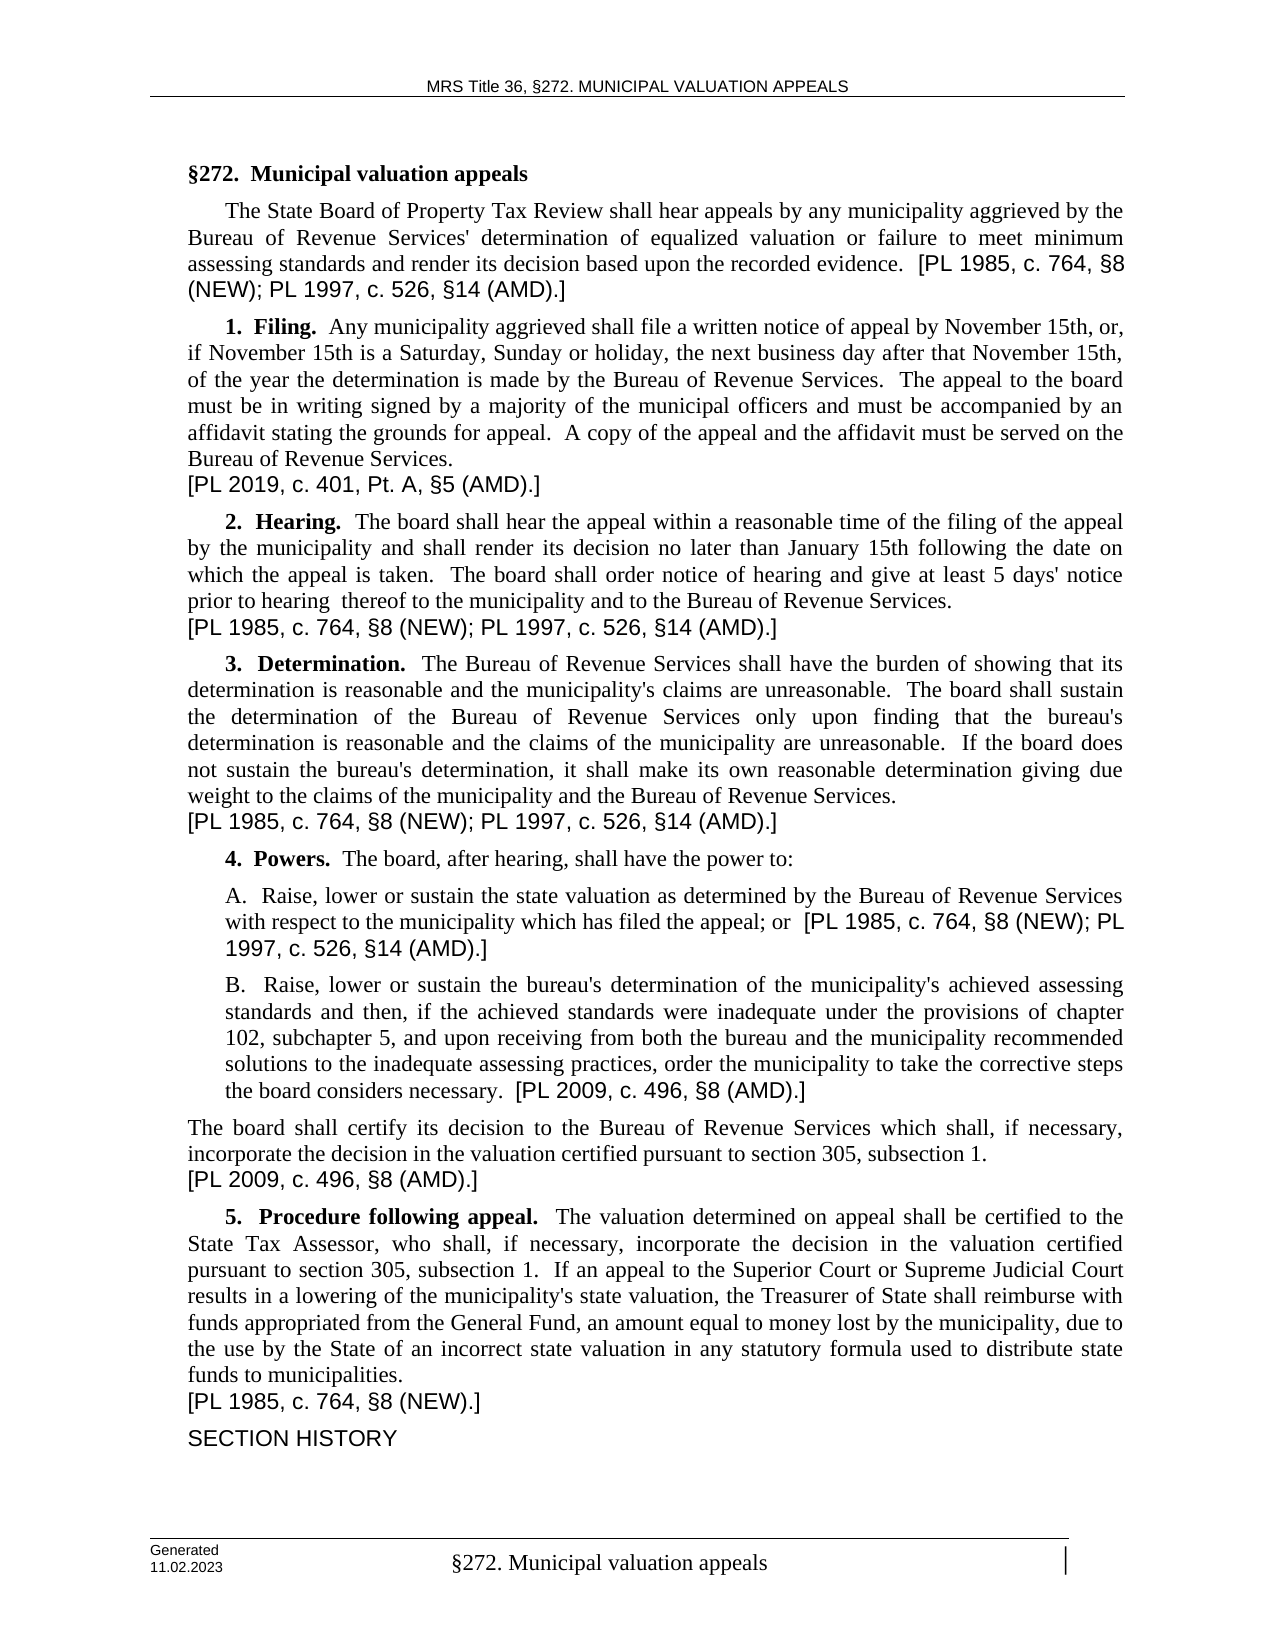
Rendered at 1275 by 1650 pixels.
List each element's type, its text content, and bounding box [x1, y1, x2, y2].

text The board shall certify its decision to the Bureau of Revenue Services which shall, if necessary, incorporate the decision in the valuation certified pursuant to section 305, subsection 1. [187, 1114, 1125, 1166]
text B. Raise, lower or sustain the bureau's determination of the municipality's achieved assessing standards and then, if the achieved standards were inadequate under the provisions of chapter 102, subchapter 5, and upon receiving from both the bureau and the municipality recommended solutions to the inadequate assessing practices, order the municipality to take the corrective steps the board considers necessary. [PL 2009, c. 496, §8 (AMD).] [225, 971, 1125, 1103]
text 1. Filing. Any municipality aggrieved shall file a written notice of appeal by November 15th, or, if November 15th is a Saturday, Sunday or holiday, the next business day after that November 15th, of the year the determination is made by the Bureau of Revenue Services. The appeal to the board must be in writing signed by a majority of the municipal officers and must be accompanied by an affidavit stating the grounds for appeal. A copy of the appeal and the affidavit must be served on the Bureau of Revenue Services. [187, 313, 1125, 471]
text [PL 1985, c. 764, §8 (NEW).] [187, 1388, 1125, 1414]
text [PL 1985, c. 764, §8 (NEW); PL 1997, c. 526, §14 (AMD).] [187, 808, 1125, 835]
text §272. Municipal valuation appeals [187, 160, 1125, 187]
text [PL 1985, c. 764, §8 (NEW); PL 1997, c. 526, §14 (AMD).] [187, 613, 1125, 640]
text 5. Procedure following appeal. The valuation determined on appeal shall be certified to the State Tax Assessor, who shall, if necessary, incorporate the decision in the valuation certified pursuant to section 305, subsection 1. If an appeal to the Superior Court or Supreme Judicial Court results in a lowering of the municipality's state valuation, the Treasurer of State shall reimburse with funds appropriated from the General Fund, an amount equal to money lost by the municipality, due to the use by the State of an incorrect state valuation in any statutory formula used to distribute state funds to municipalities. [187, 1203, 1125, 1388]
text A. Raise, lower or sustain the state valuation as determined by the Bureau of Revenue Services with respect to the municipality which has filed the appeal; or [PL 1985, c. 764, §8 (NEW); PL 1997, c. 526, §14 (AMD).] [225, 882, 1125, 961]
text The State Board of Property Tax Review shall hear appeals by any municipality aggrieved by the Bureau of Revenue Services' determination of equalized valuation or failure to meet minimum assessing standards and render its decision based upon the recorded evidence. [PL 1985, c. 764, §8 (NEW); PL 1997, c. 526, §14 (AMD).] [187, 197, 1125, 303]
text 3. Determination. The Bureau of Revenue Services shall have the burden of showing that its determination is reasonable and the municipality's claims are unreasonable. The board shall sustain the determination of the Bureau of Revenue Services only upon finding that the bureau's determination is reasonable and the claims of the municipality are unreasonable. If the board does not sustain the bureau's determination, it shall make its own reasonable determination giving due weight to the claims of the municipality and the Bureau of Revenue Services. [187, 650, 1125, 808]
text 2. Hearing. The board shall hear the appeal within a reasonable time of the filing of the appeal by the municipality and shall render its decision no later than January 15th following the date on which the appeal is taken. The board shall order notice of hearing and give at least 5 days' notice prior to hearing thereof to the municipality and to the Bureau of Revenue Services. [187, 508, 1125, 613]
text SECTION HISTORY [187, 1424, 1125, 1451]
text 4. Powers. The board, after hearing, shall have the power to: [187, 845, 1125, 871]
text [PL 2019, c. 401, Pt. A, §5 (AMD).] [187, 471, 1125, 498]
text [PL 2009, c. 496, §8 (AMD).] [187, 1166, 1125, 1193]
